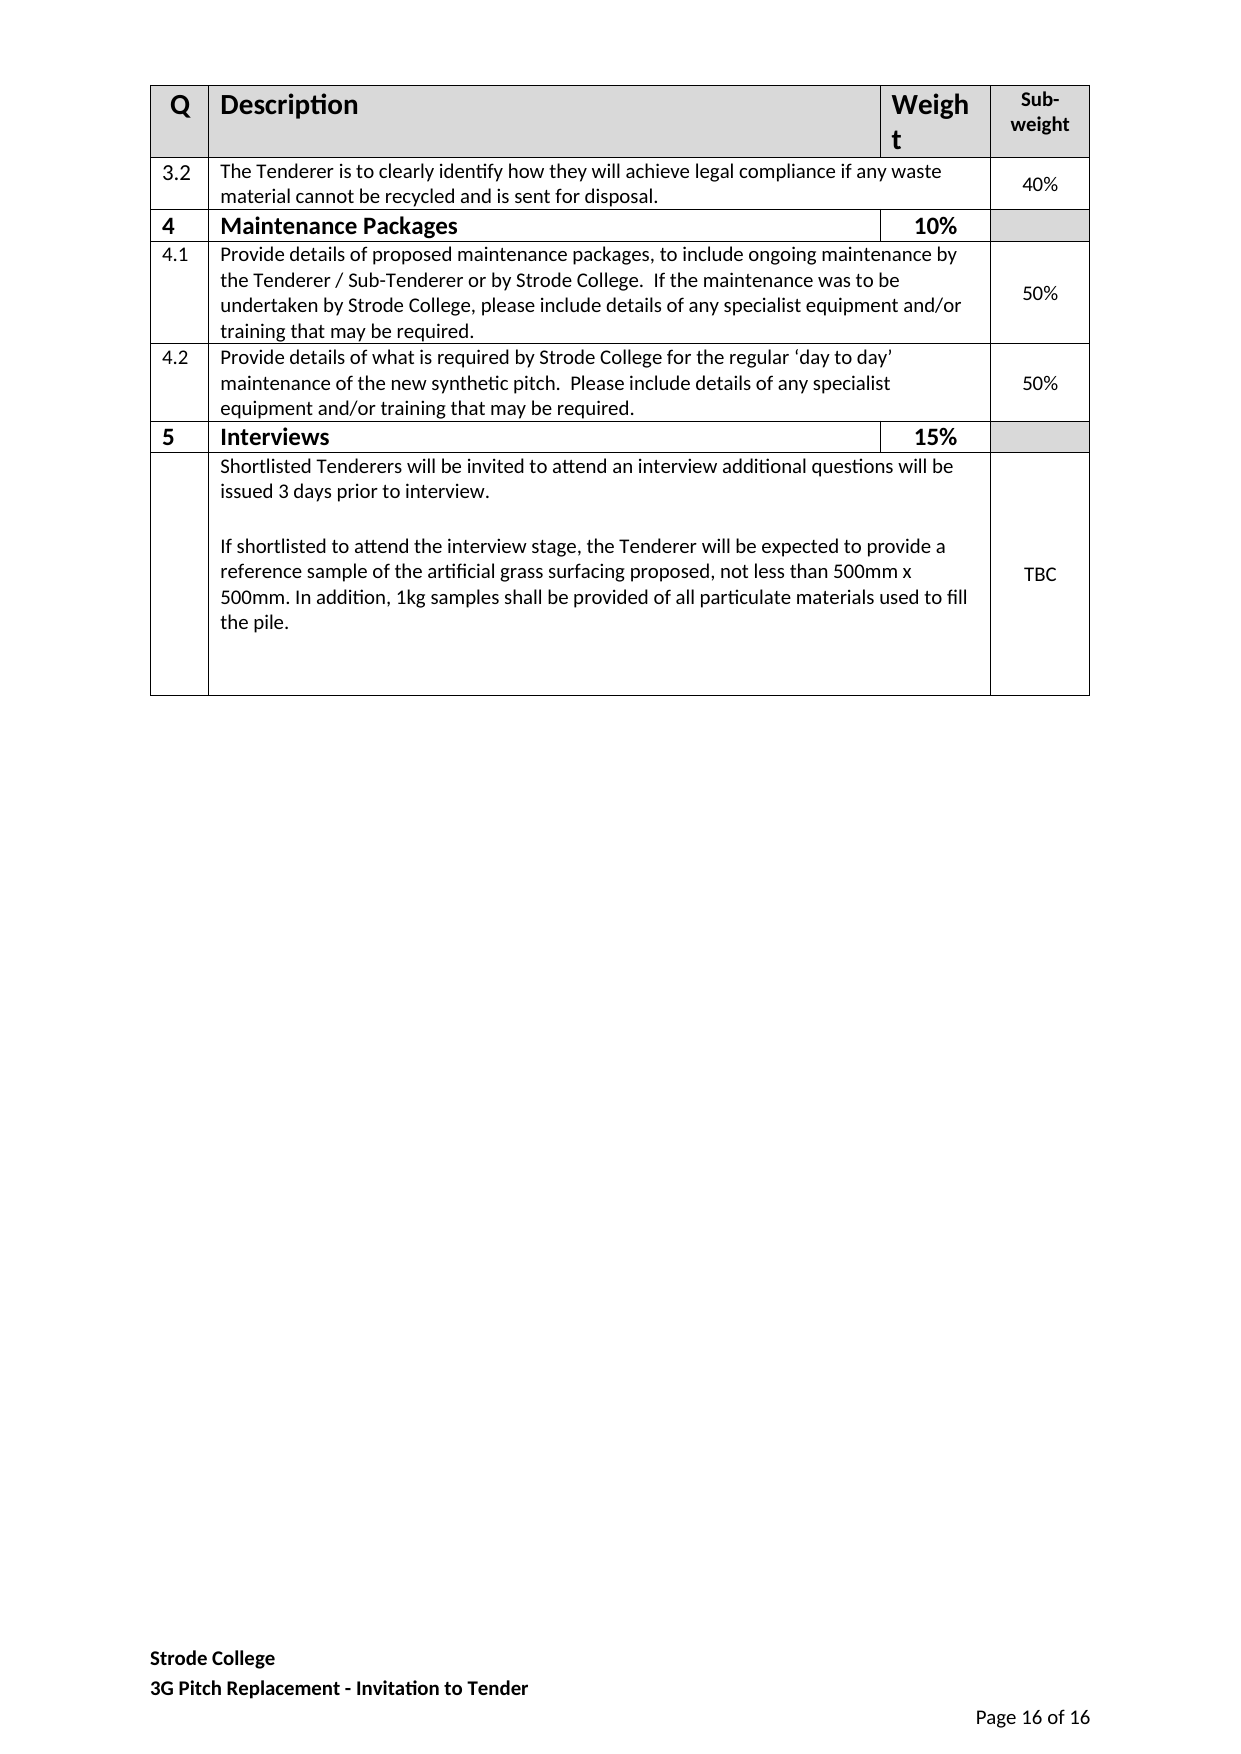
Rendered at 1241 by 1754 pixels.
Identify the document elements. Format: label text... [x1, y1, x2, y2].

table_cell Shortlisted Tenderers will be invited to attend an interview additional questions will be issued 3 days prior to interview. If shortlisted to attend the interview stage, the Tenderer will be expected to provide a reference sample of the artificial grass surfacing proposed, not less than 500mm x 500mm. In addition, 1kg samples shall be provided of all particulate materials used to fill the pile. [209, 453, 990, 694]
table_cell 15% [881, 422, 990, 452]
table_cell 10% [881, 210, 990, 241]
table_cell Provide details of what is required by Strode College for the regular ‘day to day’ maintenance of the new synthetic pitch. Please include details of any specialist equipment and/or training that may be required. [209, 344, 990, 421]
table_cell Provide details of proposed maintenance packages, to include ongoing maintenance by the Tenderer / Sub-Tenderer or by Strode College. If the maintenance was to be undertaken by Strode College, please include details of any specialist equipment and/or training that may be required. [209, 242, 990, 343]
table_cell The Tenderer is to clearly identify how they will achieve legal compliance if any waste material cannot be recycled and is sent for disposal. [209, 158, 990, 209]
table_cell 3.2 [151, 158, 208, 209]
table_cell Interviews [209, 422, 880, 452]
table_cell 4.1 [151, 242, 208, 343]
table_header Weight [881, 86, 990, 157]
table_cell 40% [991, 158, 1089, 209]
table_cell 50% [991, 344, 1089, 421]
table_cell [991, 422, 1089, 452]
table_cell 5 [151, 422, 208, 452]
table_cell [151, 453, 208, 694]
table_header Description [209, 86, 880, 157]
table_cell TBC [991, 453, 1089, 694]
table_cell [991, 210, 1089, 241]
table_cell Maintenance Packages [209, 210, 880, 241]
table_header Q [151, 86, 208, 157]
table_cell 50% [991, 242, 1089, 343]
table_header Sub-weight [991, 86, 1089, 157]
table_cell 4.2 [151, 344, 208, 421]
table_cell 4 [151, 210, 208, 241]
